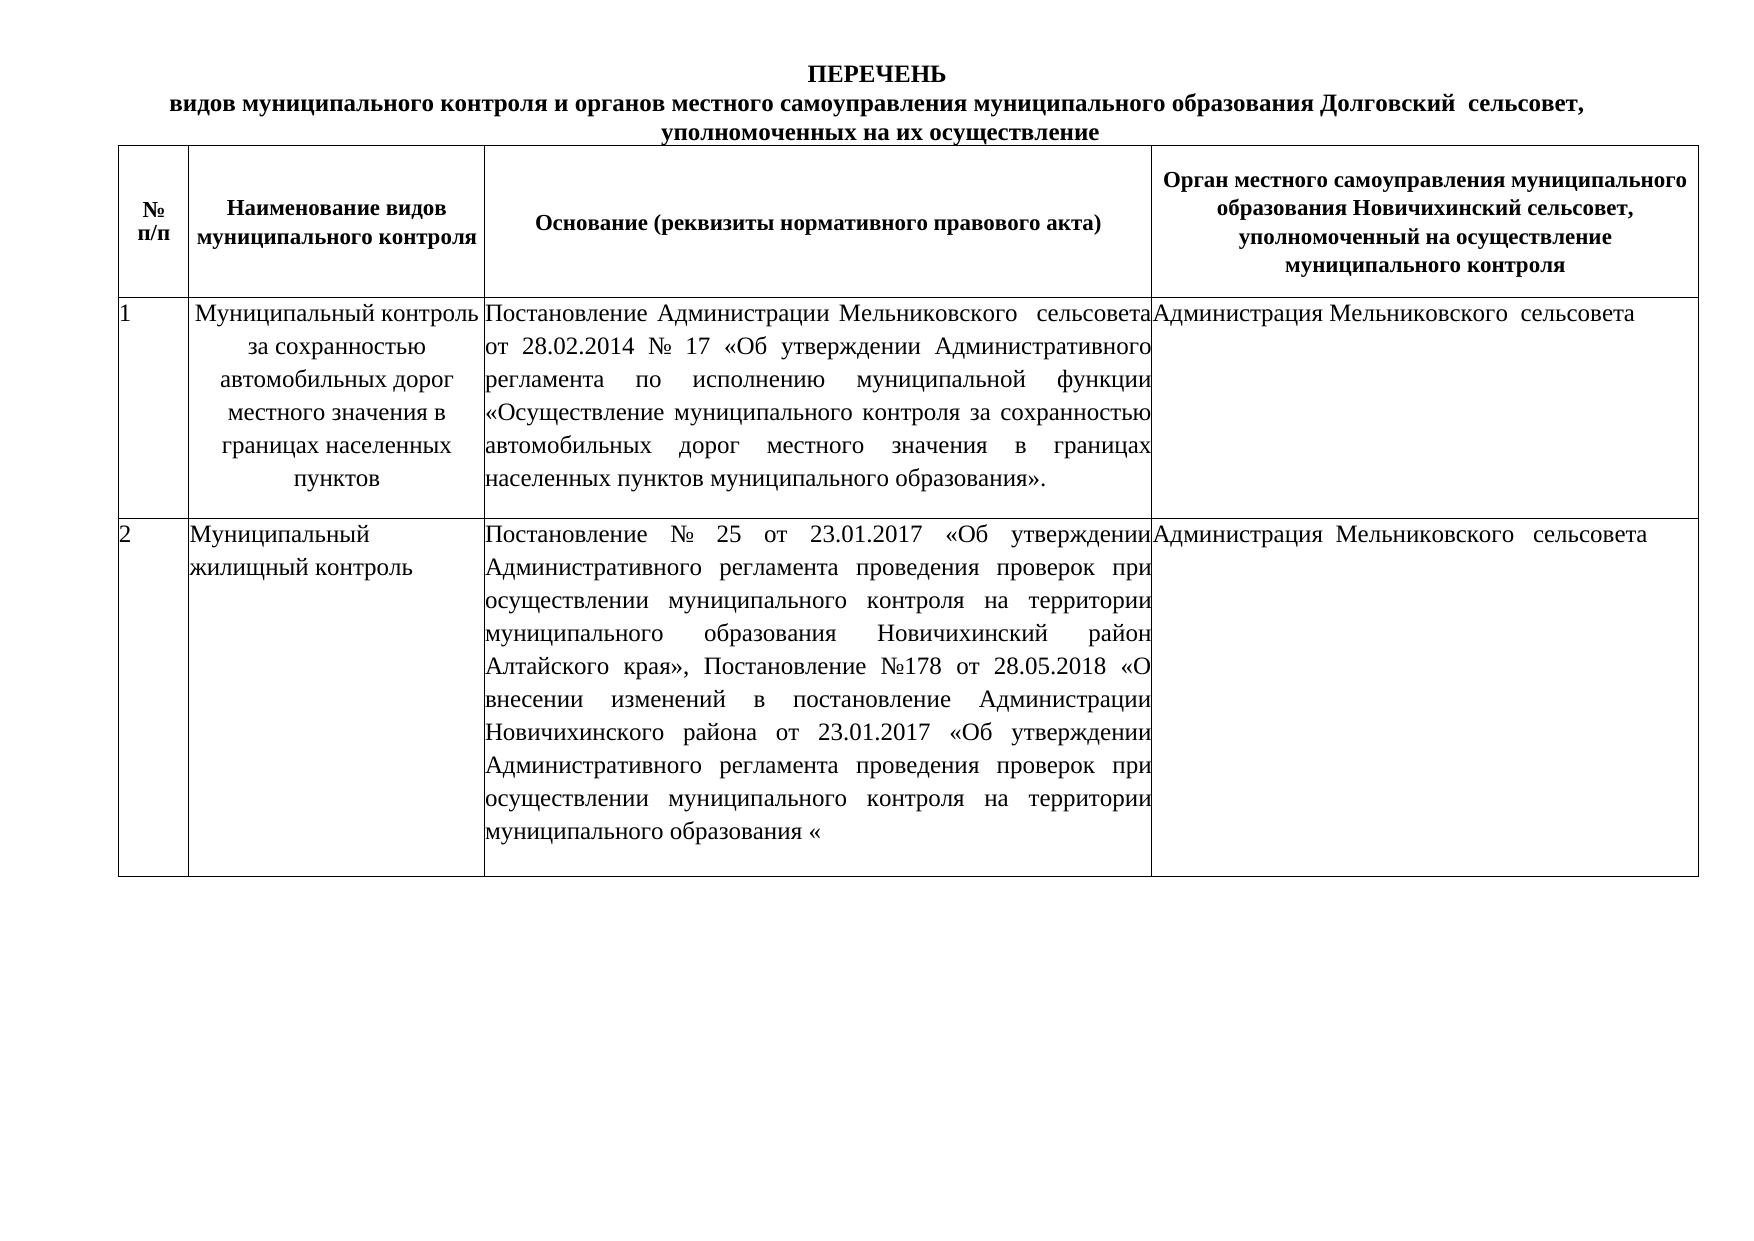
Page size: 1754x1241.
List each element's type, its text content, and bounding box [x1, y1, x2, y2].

table_header Наименование видов муниципального контроля [189, 146, 484, 297]
text перечЕнь [118, 59, 1636, 88]
text уполномоченных на их осуществление [118, 117, 1636, 145]
table_header № п/п [119, 146, 188, 297]
table_cell Администрация Мельниковского сельсовета [1152, 298, 1698, 518]
table_cell Муниципальный контроль за сохранностью автомобильных дорог местного значения в границах населенных пунктов [189, 298, 484, 518]
table_header Основание (реквизиты нормативного правового акта) [485, 146, 1151, 297]
table_cell Постановление Администрации Мельниковского сельсовета от 28.02.2014 № 17 «Об утверждении Административного регламента по исполнению муниципальной функции «Осуществление муниципального контроля за сохранностью автомобильных дорог местного значения в границах населенных пунктов муниципального образования». [485, 298, 1151, 518]
table_cell 2 [119, 519, 188, 876]
text видов муниципального контроля и органов местного самоуправления муниципального образования Долговский сельсовет, [118, 88, 1636, 117]
table_cell Администрация Мельниковского сельсовета [1152, 519, 1698, 876]
table_cell 1 [119, 298, 188, 518]
table_cell Муниципальный жилищный контроль [189, 519, 484, 876]
table_header Орган местного самоуправления муниципального образования Новичихинский сельсовет, уполномоченный на осуществление муниципального контроля [1152, 146, 1698, 297]
table_cell Постановление № 25 от 23.01.2017 «Об утверждении Административного регламента проведения проверок при осуществлении муниципального контроля на территории муниципального образования Новичихинский район Алтайского края», Постановление №178 от 28.05.2018 «О внесении изменений в постановление Администрации Новичихинского района от 23.01.2017 «Об утверждении Административного регламента проведения проверок при осуществлении муниципального контроля на территории муниципального образования « [485, 519, 1151, 876]
